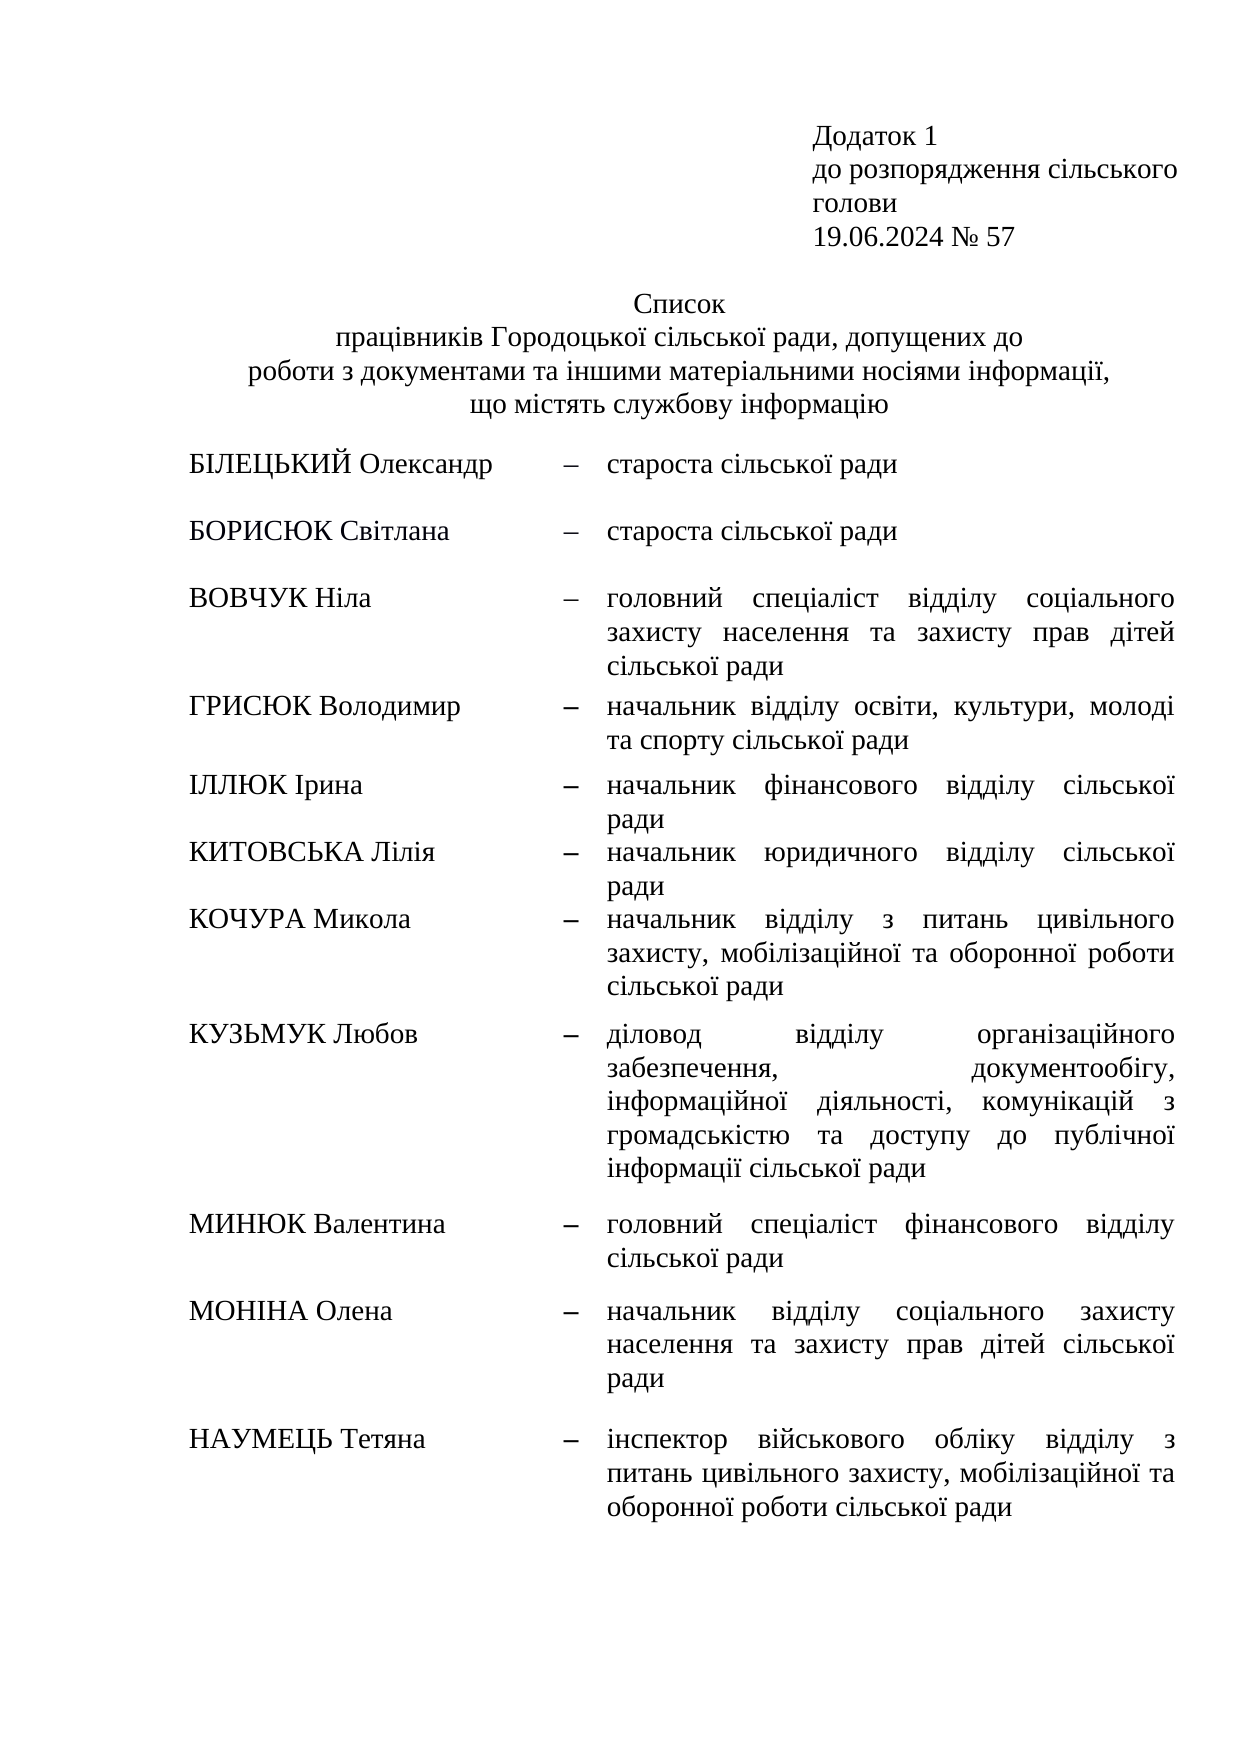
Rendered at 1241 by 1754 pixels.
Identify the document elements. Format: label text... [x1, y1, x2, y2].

table_header староста сільської ради [595, 446, 1187, 513]
text 19.06.2024 № 57 [812, 219, 1181, 252]
table_cell діловод відділу організаційного забезпечення, документообігу, інформаційної діяльності, комунікацій з громадськістю та доступу до публічної інформації сільської ради [595, 1016, 1187, 1206]
table_cell – [546, 834, 595, 901]
table_cell головний спеціаліст відділу соціального захисту населення та захисту прав дітей сільської ради [595, 581, 1187, 688]
text Список [177, 286, 1181, 319]
table_cell ІЛЛЮК Ірина [177, 767, 546, 834]
table_cell – [546, 514, 595, 581]
table_cell – [546, 1016, 595, 1206]
table_header БІЛЕЦЬКИЙ Олександр [177, 446, 546, 513]
table_cell – [546, 1206, 595, 1293]
table_cell КУЗЬМУК Любов [177, 1016, 546, 1206]
table_cell – [546, 767, 595, 834]
table_cell МИНЮК Валентина [177, 1206, 546, 1293]
table_cell – [546, 581, 595, 688]
table_cell начальник відділу з питань цивільного захисту, мобілізаційної та оборонної роботи сільської ради [595, 901, 1187, 1016]
table_cell ГРИСЮК Володимир [177, 689, 546, 767]
table_cell НАУМЕЦЬ Тетяна [177, 1422, 546, 1533]
table_cell начальник юридичного відділу сільської ради [595, 834, 1187, 901]
table_cell БОРИСЮК Світлана [177, 514, 546, 581]
text працівників Городоцької сільської ради, допущених до [177, 319, 1181, 353]
table_cell начальник фінансового відділу сільської ради [595, 767, 1187, 834]
table_cell КИТОВСЬКА Лілія [177, 834, 546, 901]
text Додаток 1 [812, 118, 1181, 152]
table_cell староста сільської ради [595, 514, 1187, 581]
table_header – [546, 446, 595, 513]
table_cell – [546, 901, 595, 1016]
table_cell – [546, 689, 595, 767]
table_cell інспектор військового обліку відділу з питань цивільного захисту, мобілізаційної та оборонної роботи сільської ради [595, 1422, 1187, 1533]
text що містять службову інформацію [177, 386, 1181, 420]
text роботи з документами та іншими матеріальними носіями інформації, [177, 353, 1181, 386]
table_cell головний спеціаліст фінансового відділу сільської ради [595, 1206, 1187, 1293]
table_cell КОЧУРА Микола [177, 901, 546, 1016]
table_cell ВОВЧУК Ніла [177, 581, 546, 688]
table_cell – [546, 1293, 595, 1422]
table_cell начальник відділу соціального захисту населення та захисту прав дітей сільської ради [595, 1293, 1187, 1422]
table_cell – [546, 1422, 595, 1533]
table_cell МОНІНА Олена [177, 1293, 546, 1422]
table_cell начальник відділу освіти, культури, молоді та спорту сільської ради [595, 689, 1187, 767]
text до розпорядження сільського голови [812, 152, 1181, 219]
